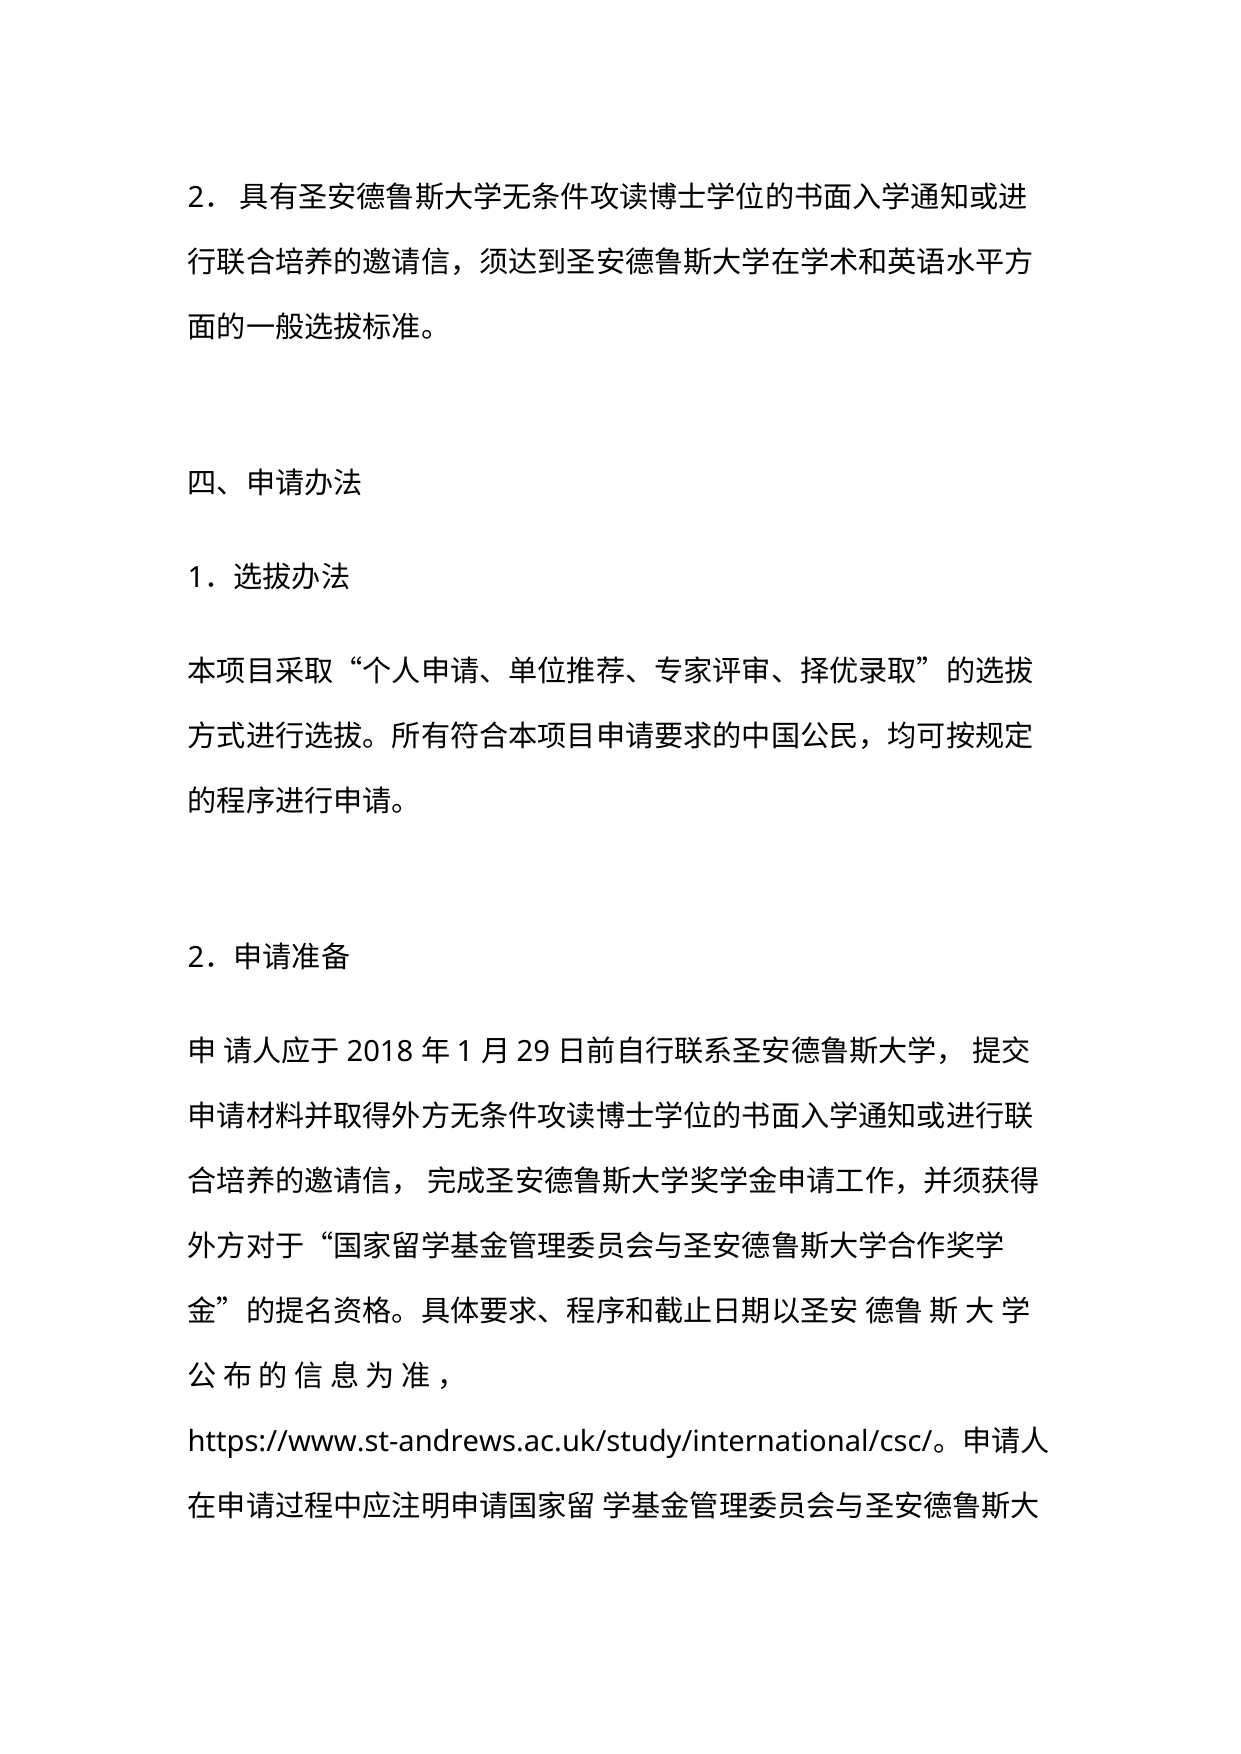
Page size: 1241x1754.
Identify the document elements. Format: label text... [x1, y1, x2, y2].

text 2． 具有圣安德鲁斯大学无条件攻读博士学位的书面入学通知或进行联合培养的邀请信，须达到圣安德鲁斯大学在学术和英语水平方面的一般选拔标准。 [187, 162, 1053, 357]
text 本项目采取“个人申请、单位推荐、专家评审、择优录取”的选拔方式进行选拔。所有符合本项目申请要求的中国公民，均可按规定的程序进行申请。 [187, 636, 1053, 831]
text 四、申请办法 [187, 448, 1053, 513]
text 2．申请准备 [187, 922, 1053, 987]
text 1．选拔办法 [187, 542, 1053, 607]
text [187, 1016, 1053, 1536]
